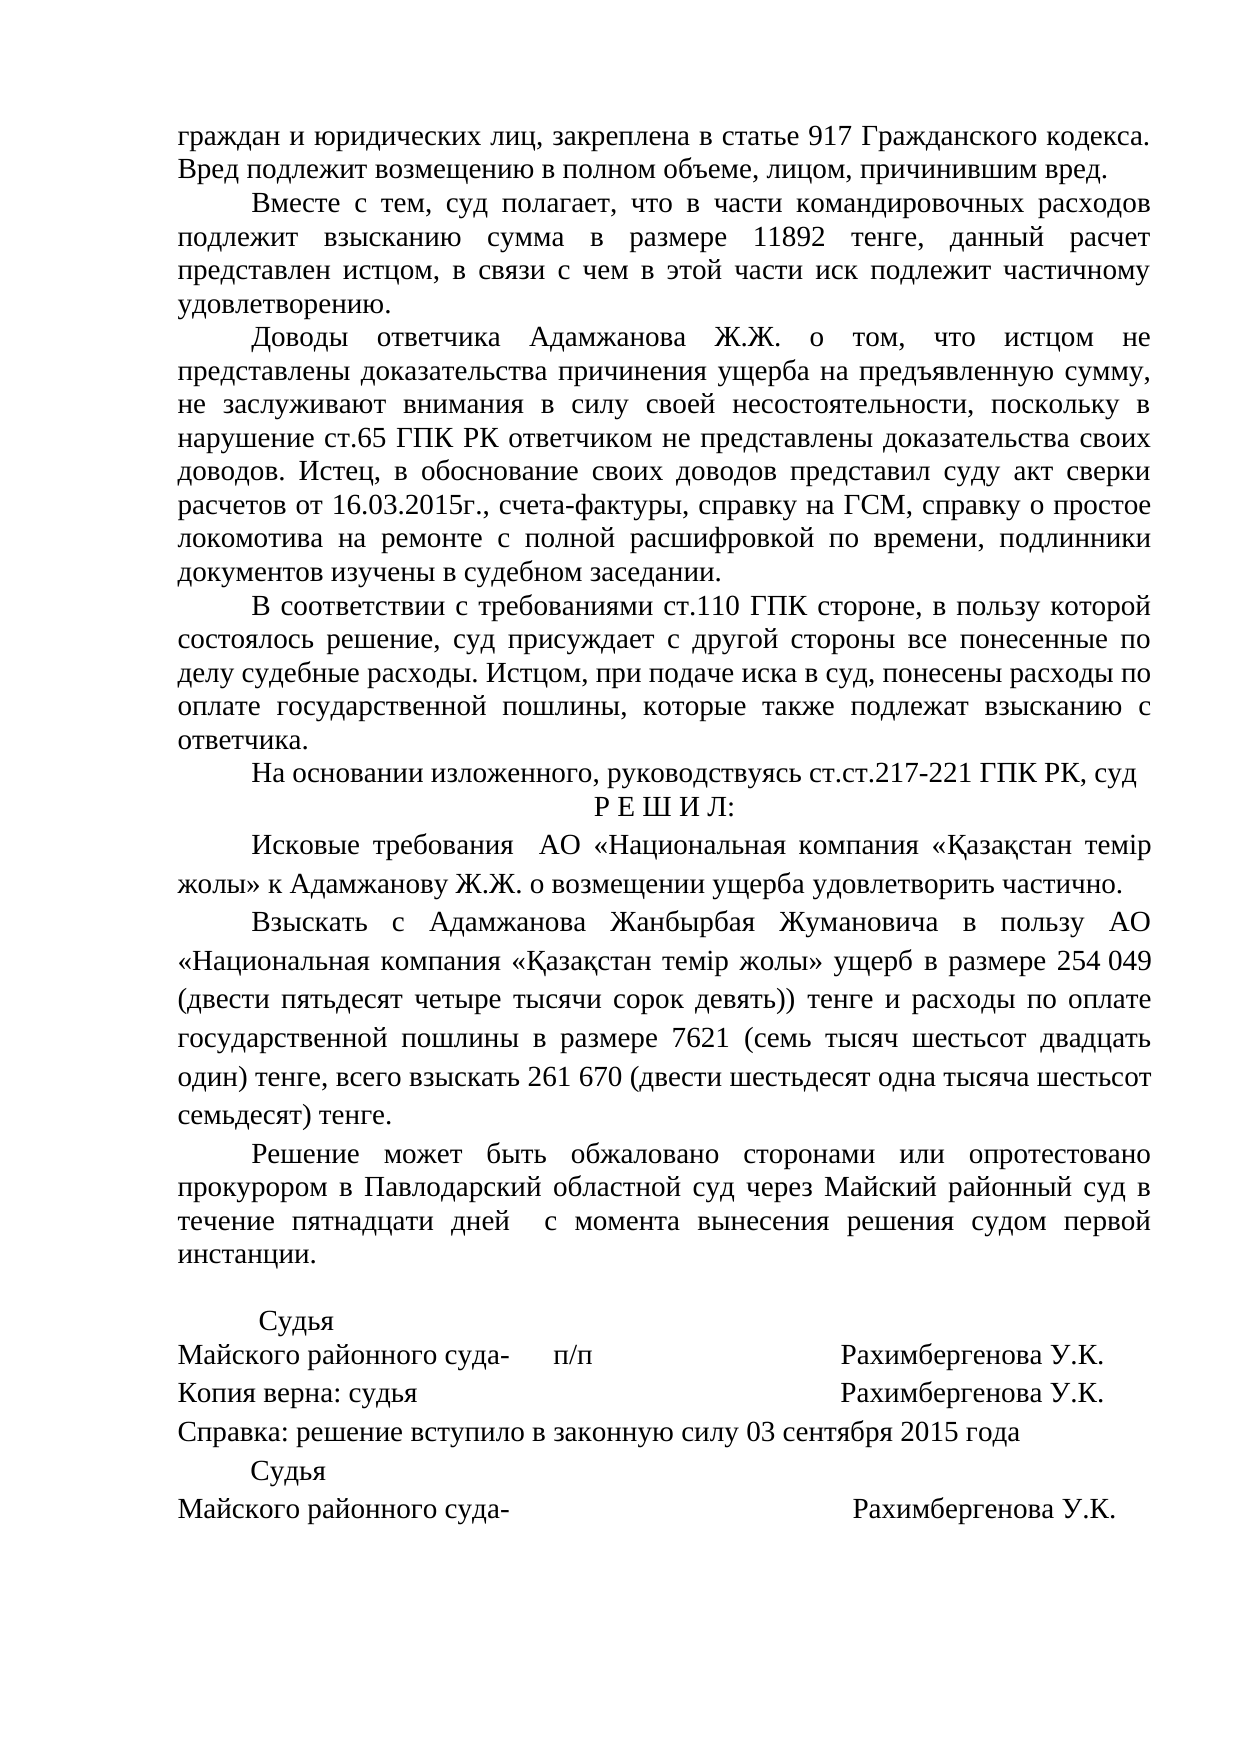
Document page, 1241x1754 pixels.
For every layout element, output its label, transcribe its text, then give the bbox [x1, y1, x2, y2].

text Решение может быть обжаловано сторонами или опротестовано прокурором в Павлодарский областной суд через Майский районный суд в течение пятнадцати дней с момента вынесения решения судом первой инстанции. [177, 1136, 1152, 1270]
text Справка: решение вступило в законную силу 03 сентября 2015 года [177, 1414, 1152, 1448]
text Майского районного суда- Рахимбергенова У.К. [177, 1491, 1152, 1525]
text На основании изложенного, руководствуясь ст.ст.217-221 ГПК РК, суд [177, 755, 1152, 789]
text Судья [177, 1303, 1152, 1337]
text В соответствии с требованиями ст.110 ГПК стороне, в пользу которой состоялось решение, суд присуждает с другой стороны все понесенные по делу судебные расходы. Истцом, при подаче иска в суд, понесены расходы по оплате государственной пошлины, которые также подлежат взысканию с ответчика. [177, 588, 1152, 755]
text Майского районного суда- п/п Рахимбергенова У.К. [177, 1337, 1152, 1371]
text Доводы ответчика Адамжанова Ж.Ж. о том, что истцом не представлены доказательства причинения ущерба на предъявленную сумму, не заслуживают внимания в силу своей несостоятельности, поскольку в нарушение ст.65 ГПК РК ответчиком не представлены доказательства своих доводов. Истец, в обоснование своих доводов представил суду акт сверки расчетов от 16.03.2015г., счета-фактуры, справку на ГСМ, справку о простое локомотива на ремонте с полной расшифровкой по времени, подлинники документов изучены в судебном заседании. [177, 319, 1152, 588]
text Судья [177, 1453, 1152, 1486]
text Взыскать с Адамжанова Жанбырбая Жумановича в пользу АО «Национальная компания «Қазақстан темір жолы» ущерб в размере 254 049 (двести пятьдесят четыре тысячи сорок девять)) тенге и расходы по оплате государственной пошлины в размере 7621 (семь тысяч шестьсот двадцать один) тенге, всего взыскать 261 670 (двести шестьдесят одна тысяча шестьсот семьдесят) тенге. [177, 904, 1152, 1131]
text Вместе с тем, суд полагает, что в части командировочных расходов подлежит взысканию сумма в размере 11892 тенге, данный расчет представлен истцом, в связи с чем в этой части иск подлежит частичному удовлетворению. [177, 185, 1152, 319]
text Исковые требования АО «Национальная компания «Қазақстан темір жолы» к Адамжанову Ж.Ж. о возмещении ущерба удовлетворить частично. [177, 827, 1152, 899]
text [177, 118, 1152, 185]
text Р Е Ш И Л: [177, 789, 1152, 822]
text Копия верна: судья Рахимбергенова У.К. [177, 1376, 1152, 1409]
